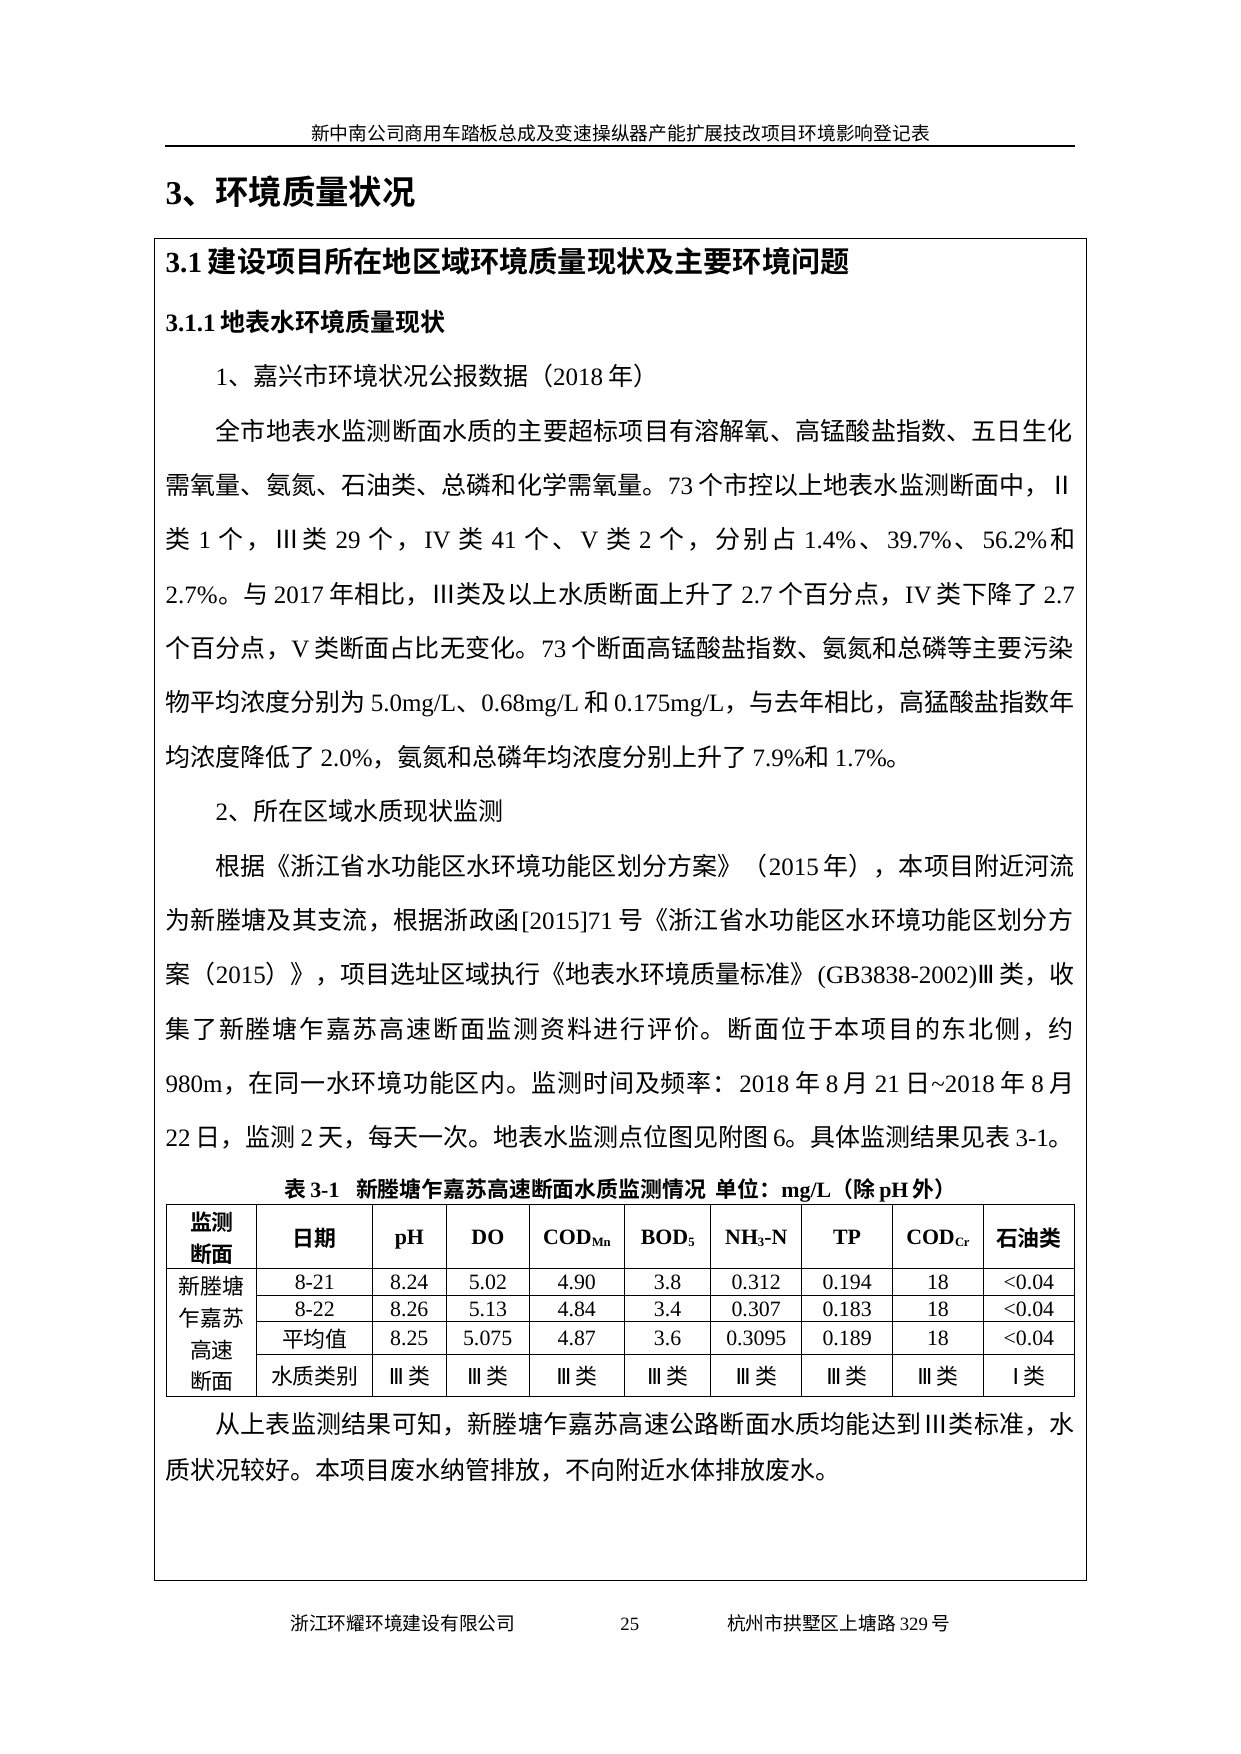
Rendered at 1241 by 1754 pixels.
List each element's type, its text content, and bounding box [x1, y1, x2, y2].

text 3、环境质量状况 [165, 165, 1075, 214]
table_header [155, 239, 1086, 1580]
